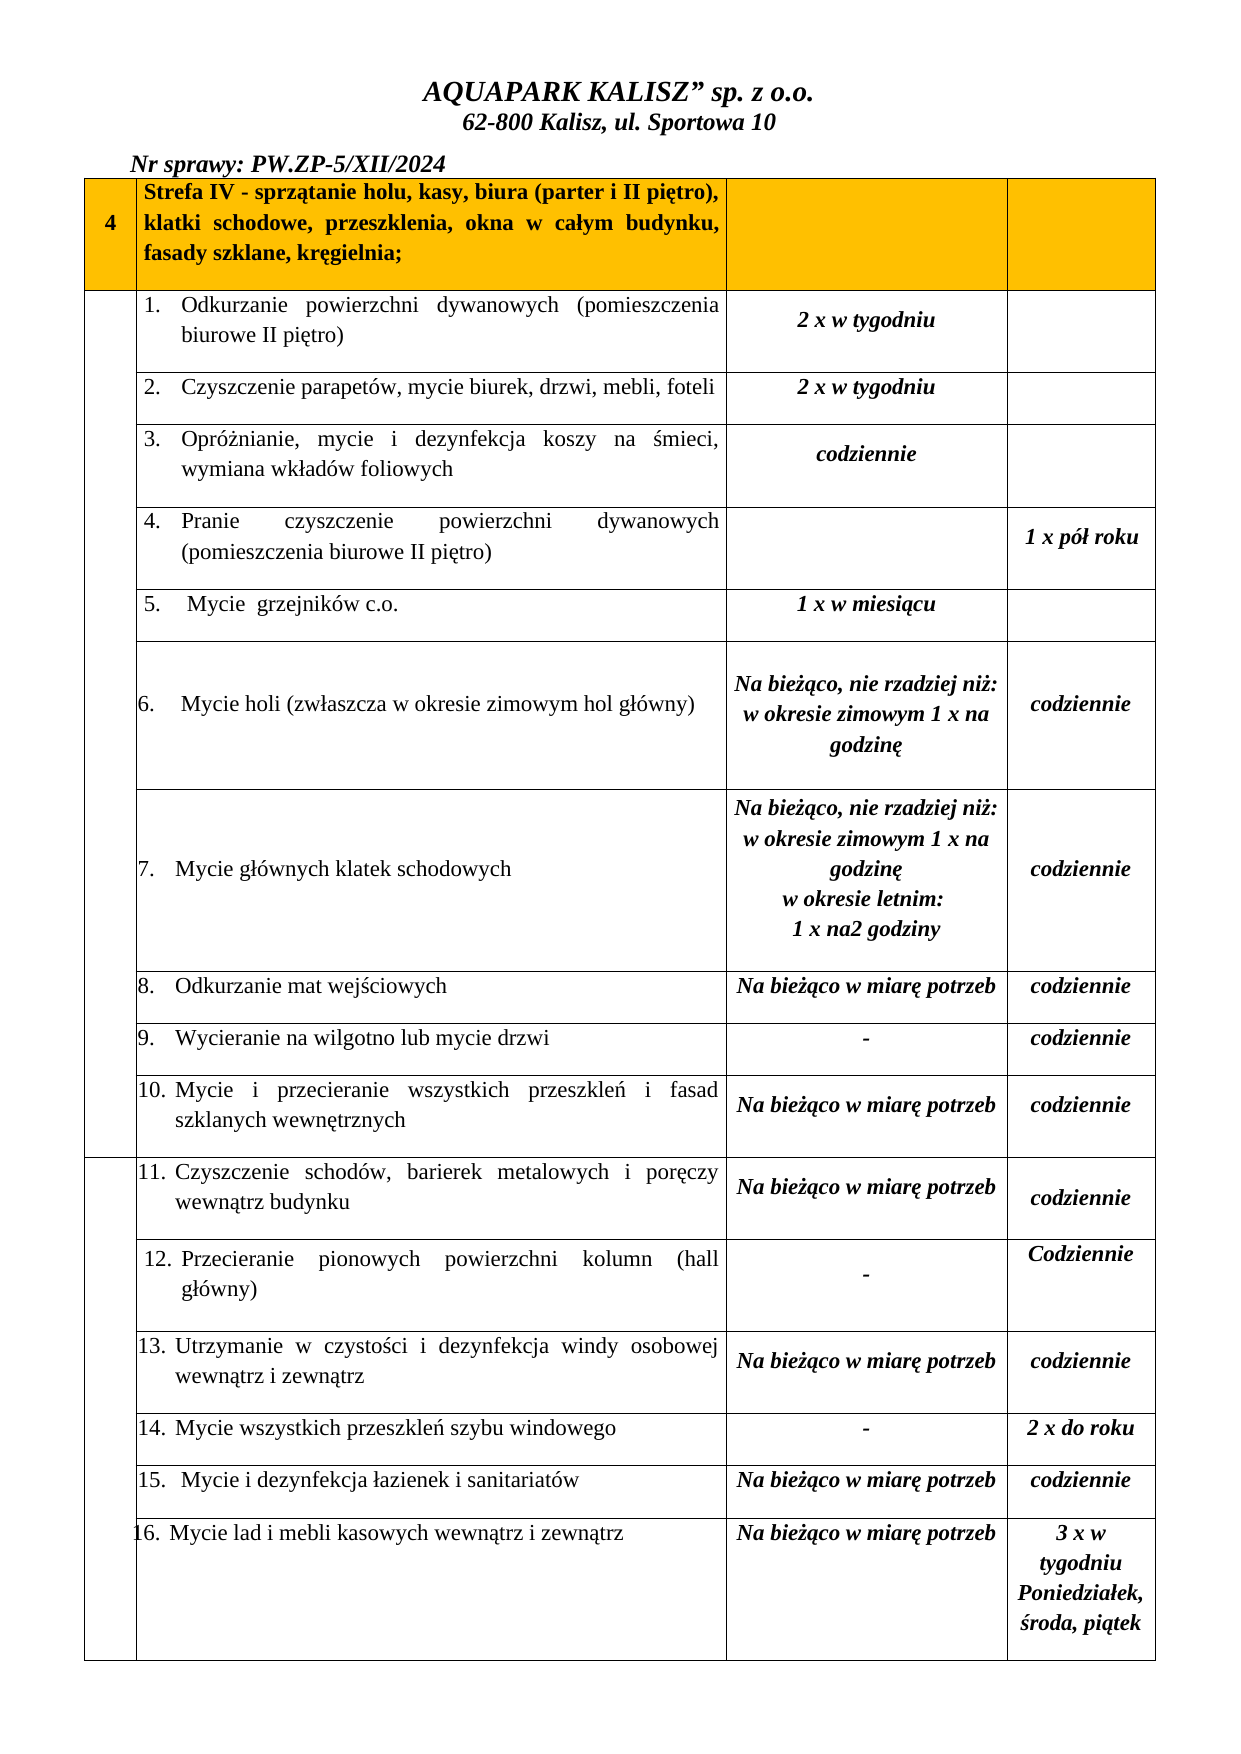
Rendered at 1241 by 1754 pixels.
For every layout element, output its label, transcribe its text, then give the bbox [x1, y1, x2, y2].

table_cell [1008, 590, 1155, 641]
table_cell 2 x w tygodniu [727, 291, 1007, 372]
table_cell - [727, 1414, 1007, 1465]
table_cell [1008, 425, 1155, 507]
table_cell Na bieżąco w miarę potrzeb [727, 1076, 1007, 1157]
table_cell Odkurzanie powierzchni dywanowych (pomieszczenia biurowe II piętro) [137, 291, 726, 372]
table_cell 2 x do roku [1008, 1414, 1155, 1465]
table_cell - [727, 1024, 1007, 1075]
table_cell Na bieżąco w miarę potrzeb [727, 1158, 1007, 1239]
table_cell codziennie [1008, 1158, 1155, 1239]
table_cell Strefa IV - sprzątanie holu, kasy, biura (parter i II piętro), klatki schodowe, przeszklenia, okna w całym budynku, fasady szklane, kręgielnia; [137, 179, 726, 290]
table_cell codziennie [1008, 1076, 1155, 1157]
table_cell Mycie lad i mebli kasowych wewnątrz i zewnątrz [137, 1519, 726, 1660]
table_cell Mycie i przecieranie wszystkich przeszkleń i fasad szklanych wewnętrznych [137, 1076, 726, 1157]
table_cell Mycie wszystkich przeszkleń szybu windowego [137, 1414, 726, 1465]
table_cell Na bieżąco w miarę potrzeb [727, 1466, 1007, 1517]
table_cell Na bieżąco w miarę potrzeb [727, 1332, 1007, 1413]
table_cell Czyszczenie schodów, barierek metalowych i poręczy wewnątrz budynku [137, 1158, 726, 1239]
table_cell Mycie holi (zwłaszcza w okresie zimowym hol główny) [137, 642, 726, 789]
table_cell 1 x w miesiącu [727, 590, 1007, 641]
table_cell [1008, 179, 1155, 290]
table_cell [85, 1158, 136, 1660]
table_cell Na bieżąco, nie rzadziej niż: w okresie zimowym 1 x na godzinę [727, 642, 1007, 789]
table_cell codziennie [1008, 1466, 1155, 1517]
table_cell [1008, 373, 1155, 424]
table_cell 3 x w tygodniu Poniedziałek, środa, piątek [1008, 1519, 1155, 1660]
table_cell Utrzymanie w czystości i dezynfekcja windy osobowej wewnątrz i zewnątrz [137, 1332, 726, 1413]
table_cell codziennie [1008, 642, 1155, 789]
table_cell [85, 291, 136, 1157]
table_cell Codziennie [1008, 1240, 1155, 1331]
table_cell 2 x w tygodniu [727, 373, 1007, 424]
table_cell Mycie głównych klatek schodowych [137, 790, 726, 971]
table_cell Opróżnianie, mycie i dezynfekcja koszy na śmieci, wymiana wkładów foliowych [137, 425, 726, 507]
table_cell Pranie czyszczenie powierzchni dywanowych (pomieszczenia biurowe II piętro) [137, 508, 726, 589]
table_cell codziennie [1008, 790, 1155, 971]
table_cell Mycie grzejników c.o. [137, 590, 726, 641]
table_cell codziennie [1008, 1332, 1155, 1413]
table_cell codziennie [727, 425, 1007, 507]
table_cell codziennie [1008, 1024, 1155, 1075]
table_cell Odkurzanie mat wejściowych [137, 972, 726, 1023]
table_cell 1 x pół roku [1008, 508, 1155, 589]
table_cell Wycieranie na wilgotno lub mycie drzwi [137, 1024, 726, 1075]
table_cell [727, 508, 1007, 589]
table_cell 4 [85, 179, 136, 290]
table_cell codziennie [1008, 972, 1155, 1023]
table_cell Na bieżąco, nie rzadziej niż: w okresie zimowym 1 x na godzinę w okresie letnim: 1 x na2 godziny [727, 790, 1007, 971]
table_cell Na bieżąco w miarę potrzeb [727, 972, 1007, 1023]
table_cell Czyszczenie parapetów, mycie biurek, drzwi, mebli, foteli [137, 373, 726, 424]
table_cell Przecieranie pionowych powierzchni kolumn (hall główny) [137, 1240, 726, 1331]
table_cell Mycie i dezynfekcja łazienek i sanitariatów [137, 1466, 726, 1517]
table_cell [727, 179, 1007, 290]
table_cell Na bieżąco w miarę potrzeb [727, 1519, 1007, 1660]
table_cell [1008, 291, 1155, 372]
table_cell - [727, 1240, 1007, 1331]
